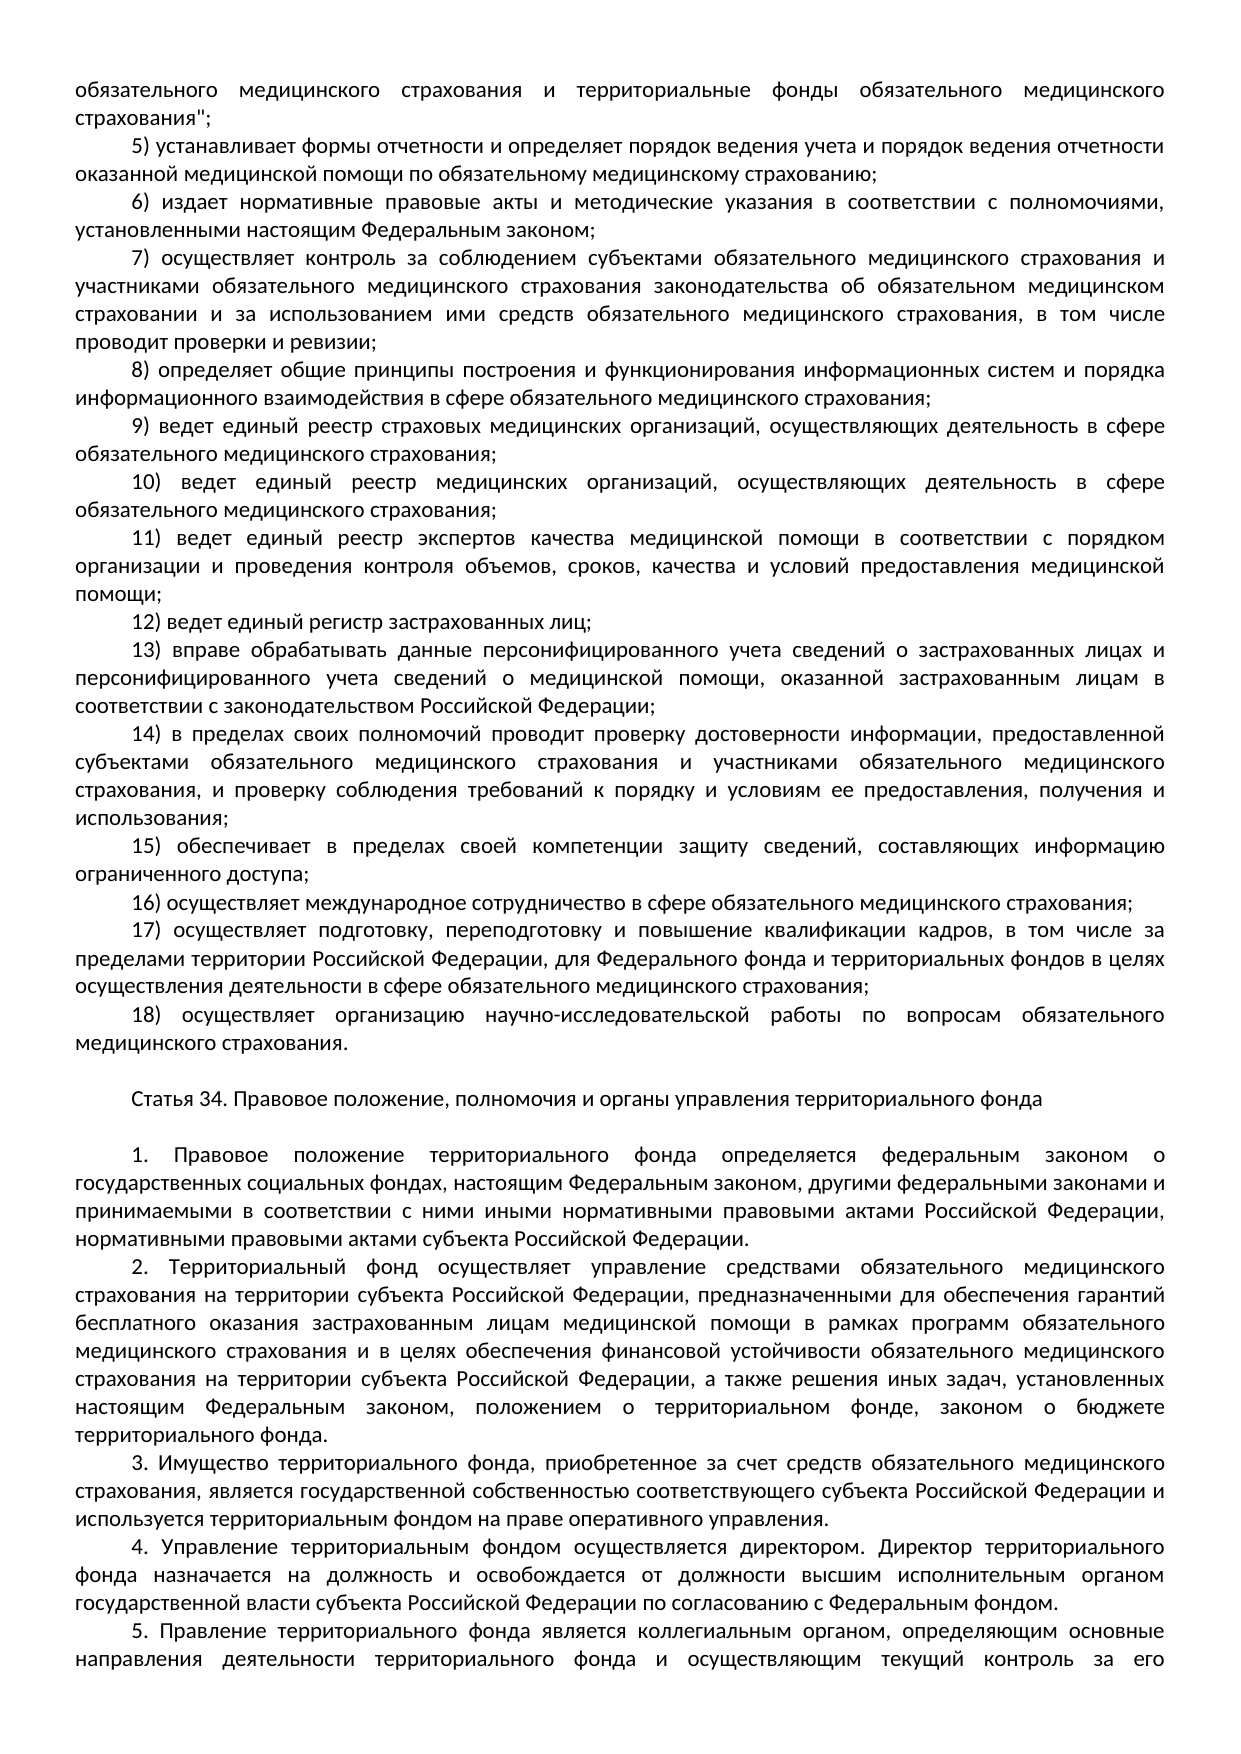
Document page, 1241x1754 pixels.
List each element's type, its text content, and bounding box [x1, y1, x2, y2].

text 9) ведет единый реестр страховых медицинских организаций, осуществляющих деятельность в сфере обязательного медицинского страхования; [75, 411, 1165, 467]
text 18) осуществляет организацию научно-исследовательской работы по вопросам обязательного медицинского страхования. [75, 1000, 1165, 1056]
text 6) издает нормативные правовые акты и методические указания в соответствии с полномочиями, установленными настоящим Федеральным законом; [75, 187, 1165, 243]
text Статья 34. Правовое положение, полномочия и органы управления территориального фонда [75, 1084, 1165, 1112]
text 2. Территориальный фонд осуществляет управление средствами обязательного медицинского страхования на территории субъекта Российской Федерации, предназначенными для обеспечения гарантий бесплатного оказания застрахованным лицам медицинской помощи в рамках программ обязательного медицинского страхования и в целях обеспечения финансовой устойчивости обязательного медицинского страхования на территории субъекта Российской Федерации, а также решения иных задач, установленных настоящим Федеральным законом, положением о территориальном фонде, законом о бюджете территориального фонда. [75, 1252, 1165, 1448]
text 4. Управление территориальным фондом осуществляется директором. Директор территориального фонда назначается на должность и освобождается от должности высшим исполнительным органом государственной власти субъекта Российской Федерации по согласованию с Федеральным фондом. [75, 1532, 1165, 1616]
text 1. Правовое положение территориального фонда определяется федеральным законом о государственных социальных фондах, настоящим Федеральным законом, другими федеральными законами и принимаемыми в соответствии с ними иными нормативными правовыми актами Российской Федерации, нормативными правовыми актами субъекта Российской Федерации. [75, 1140, 1165, 1252]
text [75, 1616, 1165, 1672]
text 14) в пределах своих полномочий проводит проверку достоверности информации, предоставленной субъектами обязательного медицинского страхования и участниками обязательного медицинского страхования, и проверку соблюдения требований к порядку и условиям ее предоставления, получения и использования; [75, 719, 1165, 832]
text 12) ведет единый регистр застрахованных лиц; [75, 607, 1165, 635]
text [75, 75, 1165, 131]
text 13) вправе обрабатывать данные персонифицированного учета сведений о застрахованных лицах и персонифицированного учета сведений о медицинской помощи, оказанной застрахованным лицам в соответствии с законодательством Российской Федерации; [75, 635, 1165, 719]
text 5) устанавливает формы отчетности и определяет порядок ведения учета и порядок ведения отчетности оказанной медицинской помощи по обязательному медицинскому страхованию; [75, 131, 1165, 187]
text 3. Имущество территориального фонда, приобретенное за счет средств обязательного медицинского страхования, является государственной собственностью соответствующего субъекта Российской Федерации и используется территориальным фондом на праве оперативного управления. [75, 1448, 1165, 1532]
text 7) осуществляет контроль за соблюдением субъектами обязательного медицинского страхования и участниками обязательного медицинского страхования законодательства об обязательном медицинском страховании и за использованием ими средств обязательного медицинского страхования, в том числе проводит проверки и ревизии; [75, 243, 1165, 355]
text 10) ведет единый реестр медицинских организаций, осуществляющих деятельность в сфере обязательного медицинского страхования; [75, 467, 1165, 523]
text 17) осуществляет подготовку, переподготовку и повышение квалификации кадров, в том числе за пределами территории Российской Федерации, для Федерального фонда и территориальных фондов в целях осуществления деятельности в сфере обязательного медицинского страхования; [75, 916, 1165, 1000]
text 15) обеспечивает в пределах своей компетенции защиту сведений, составляющих информацию ограниченного доступа; [75, 832, 1165, 888]
text 16) осуществляет международное сотрудничество в сфере обязательного медицинского страхования; [75, 888, 1165, 916]
text 11) ведет единый реестр экспертов качества медицинской помощи в соответствии с порядком организации и проведения контроля объемов, сроков, качества и условий предоставления медицинской помощи; [75, 523, 1165, 607]
text 8) определяет общие принципы построения и функционирования информационных систем и порядка информационного взаимодействия в сфере обязательного медицинского страхования; [75, 355, 1165, 411]
